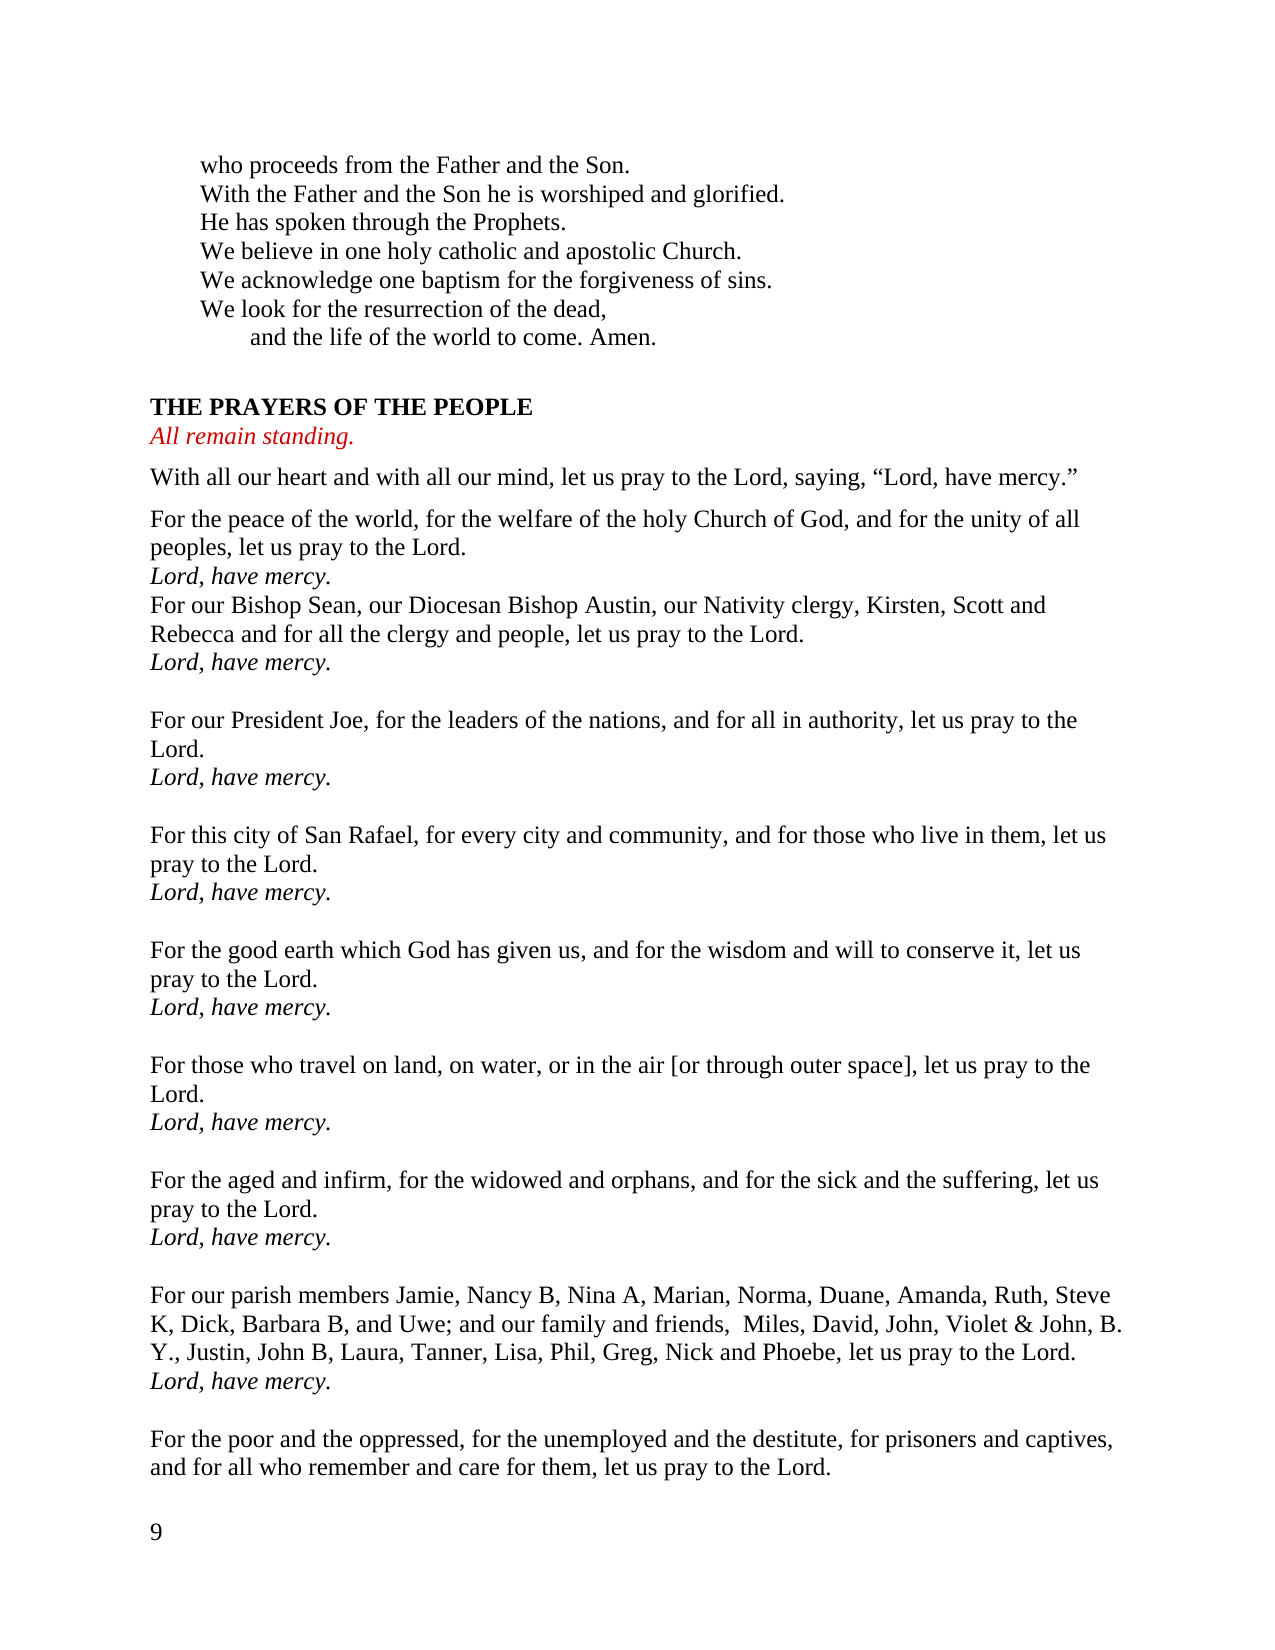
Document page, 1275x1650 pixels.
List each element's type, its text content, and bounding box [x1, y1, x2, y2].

text For the aged and infirm, for the widowed and orphans, and for the sick and the suffering, let us pray to the Lord. [150, 1165, 1125, 1222]
text For the poor and the oppressed, for the unemployed and the destitute, for prisoners and captives, and for all who remember and care for them, let us pray to the Lord. [150, 1424, 1125, 1481]
text Lord, have mercy. [150, 1222, 1125, 1251]
text We believe in one holy catholic and apostolic Church. [150, 236, 1125, 265]
text With the Father and the Son he is worshiped and glorified. [150, 179, 1125, 207]
text Lord, have mercy. [150, 1366, 1125, 1395]
text Lord, have mercy. [150, 762, 1125, 791]
text He has spoken through the Prophets. [150, 207, 1125, 236]
text Lord, have mercy. [150, 561, 1125, 590]
text Lord, have mercy. [150, 877, 1125, 906]
text We acknowledge one baptism for the forgiveness of sins. [150, 265, 1125, 294]
text who proceeds from the Father and the Son. [150, 150, 1125, 179]
text Lord, have mercy. [150, 647, 1125, 676]
text With all our heart and with all our mind, let us pray to the Lord, saying, “Lord, have mercy.” [150, 462, 1125, 491]
text Lord, have mercy. [150, 1107, 1125, 1136]
text For our President Joe, for the leaders of the nations, and for all in authority, let us pray to the Lord. [150, 705, 1125, 762]
text For this city of San Rafael, for every city and community, and for those who live in them, let us pray to the Lord. [150, 820, 1125, 877]
text The Prayers of the People [150, 392, 1125, 421]
text For those who travel on land, on water, or in the air [or through outer space], let us pray to the Lord. [150, 1050, 1125, 1107]
text and the life of the world to come. Amen. [150, 322, 1125, 351]
text For the good earth which God has given us, and for the wisdom and will to conserve it, let us pray to the Lord. [150, 935, 1125, 992]
text Lord, have mercy. [150, 992, 1125, 1021]
text For our parish members Jamie, Nancy B, Nina A, Marian, Norma, Duane, Amanda, Ruth, Steve K, Dick, Barbara B, and Uwe; and our family and friends, Miles, David, John, Violet & John, B. Y., Justin, John B, Laura, Tanner, Lisa, Phil, Greg, Nick and Phoebe, let us pray to the Lord. [150, 1280, 1125, 1366]
text For our Bishop Sean, our Diocesan Bishop Austin, our Nativity clergy, Kirsten, Scott and Rebecca and for all the clergy and people, let us pray to the Lord. [150, 590, 1125, 647]
text For the peace of the world, for the welfare of the holy Church of God, and for the unity of all peoples, let us pray to the Lord. [150, 504, 1125, 561]
text We look for the resurrection of the dead, [150, 294, 1125, 322]
text All remain standing. [150, 421, 1125, 450]
